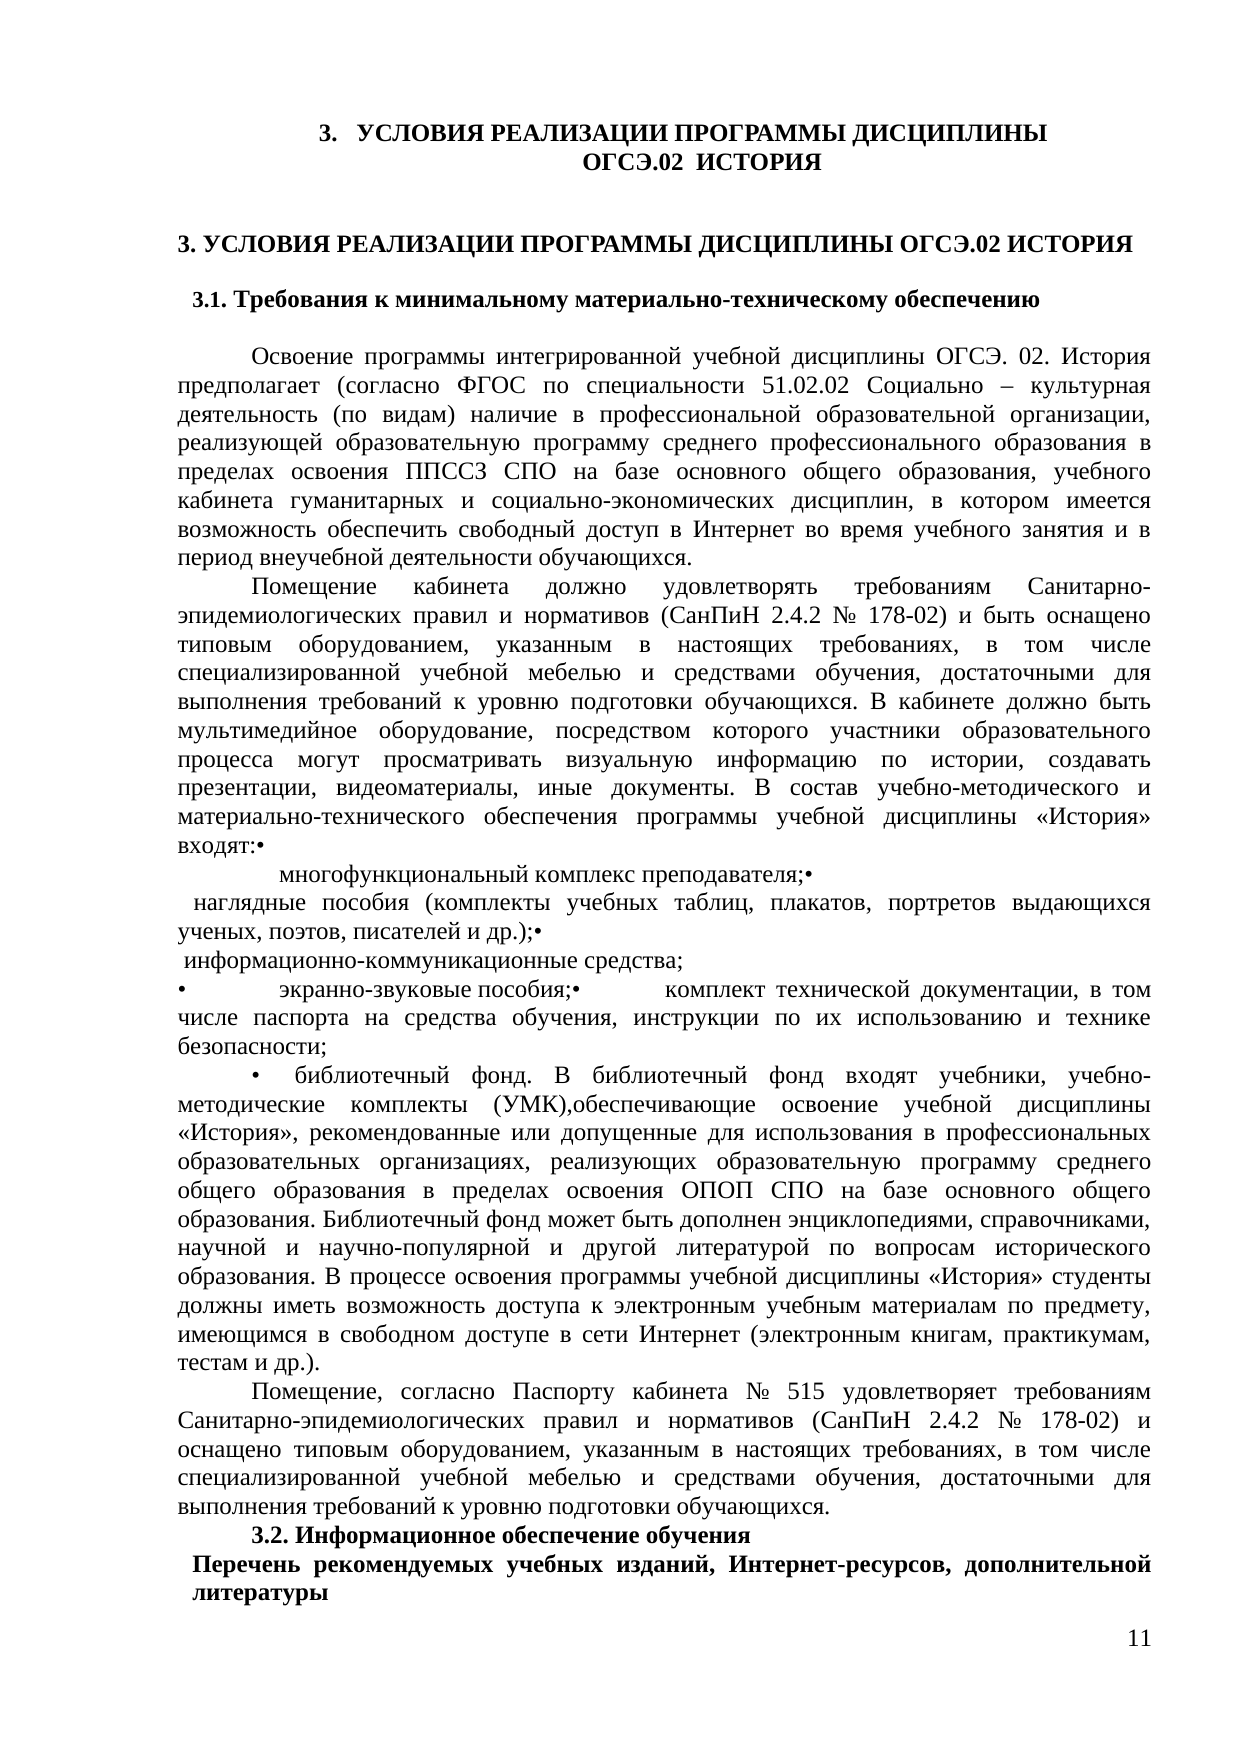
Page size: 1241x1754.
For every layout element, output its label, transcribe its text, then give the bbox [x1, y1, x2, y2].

text многофункциональный комплекс преподавателя;• [177, 859, 1152, 887]
text Помещение кабинета должно удовлетворять требованиям Санитарно-эпидемиологических правил и нормативов (СанПиН 2.4.2 № 178-02) и быть оснащено типовым оборудованием, указанным в настоящих требованиях, в том числе специализированной учебной мебелью и средствами обучения, достаточными для выполнения требований к уровню подготовки обучающихся. В кабинете должно быть мультимедийное оборудование, посредством которого участники образовательного процесса могут просматривать визуальную информацию по истории, создавать презентации, видеоматериалы, иные документы. В состав учебно-методического и материально-технического обеспечения программы учебной дисциплины «История» входят:• [177, 571, 1152, 859]
text • библиотечный фонд. В библиотечный фонд входят учебники, учебно-методические комплекты (УМК),обеспечивающие освоение учебной дисциплины «История», рекомендованные или допущенные для использования в профессиональных образовательных организациях, реализующих образовательную программу среднего общего образования в пределах освоения ОПОП СПО на базе основного общего образования. Библиотечный фонд может быть дополнен энциклопедиями, справочниками, научной и научно-популярной и другой литературой по вопросам исторического образования. В процессе освоения программы учебной дисциплины «История» студенты должны иметь возможность доступа к электронным учебным материалам по предмету, имеющимся в свободном доступе в сети Интернет (электронным книгам, практикумам, тестам и др.). [177, 1060, 1152, 1376]
text Перечень рекомендуемых учебных изданий, Интернет-ресурсов, дополнительной литературы [192, 1549, 1152, 1606]
subtitle 3. условия реализации программы дисциплины ОГСЭ.02 История [177, 229, 1152, 257]
text Помещение, согласно Паспорту кабинета № 515 удовлетворяет требованиям Санитарно-эпидемиологических правил и нормативов (СанПиН 2.4.2 № 178-02) и оснащено типовым оборудованием, указанным в настоящих требованиях, в том числе специализированной учебной мебелью и средствами обучения, достаточными для выполнения требований к уровню подготовки обучающихся. [177, 1376, 1152, 1520]
text наглядные пособия (комплекты учебных таблиц, плакатов, портретов выдающихся ученых, поэтов, писателей и др.);• [177, 887, 1152, 945]
subtitle ОГСЭ.02 История [252, 147, 1152, 176]
text Освоение программы интегрированной учебной дисциплины ОГСЭ. 02. История предполагает (согласно ФГОС по специальности 51.02.02 Социально – культурная деятельность (по видам) наличие в профессиональной образовательной организации, реализующей образовательную программу среднего профессионального образования в пределах освоения ППССЗ СПО на базе основного общего образования, учебного кабинета гуманитарных и социально-экономических дисциплин, в котором имеется возможность обеспечить свободный доступ в Интернет во время учебного занятия и в период внеучебной деятельности обучающихся. [177, 341, 1152, 571]
text 3.1. Требования к минимальному материально-техническому обеспечению [192, 284, 1152, 312]
subtitle условия реализации программы дисциплины [215, 118, 1152, 147]
text • экранно-звуковые пособия;• комплект технической документации, в том числе паспорта на средства обучения, инструкции по их использованию и технике безопасности; [177, 974, 1152, 1060]
text информационно-коммуникационные средства; [177, 945, 1152, 974]
text 3.2. Информационное обеспечение обучения [177, 1520, 1152, 1549]
